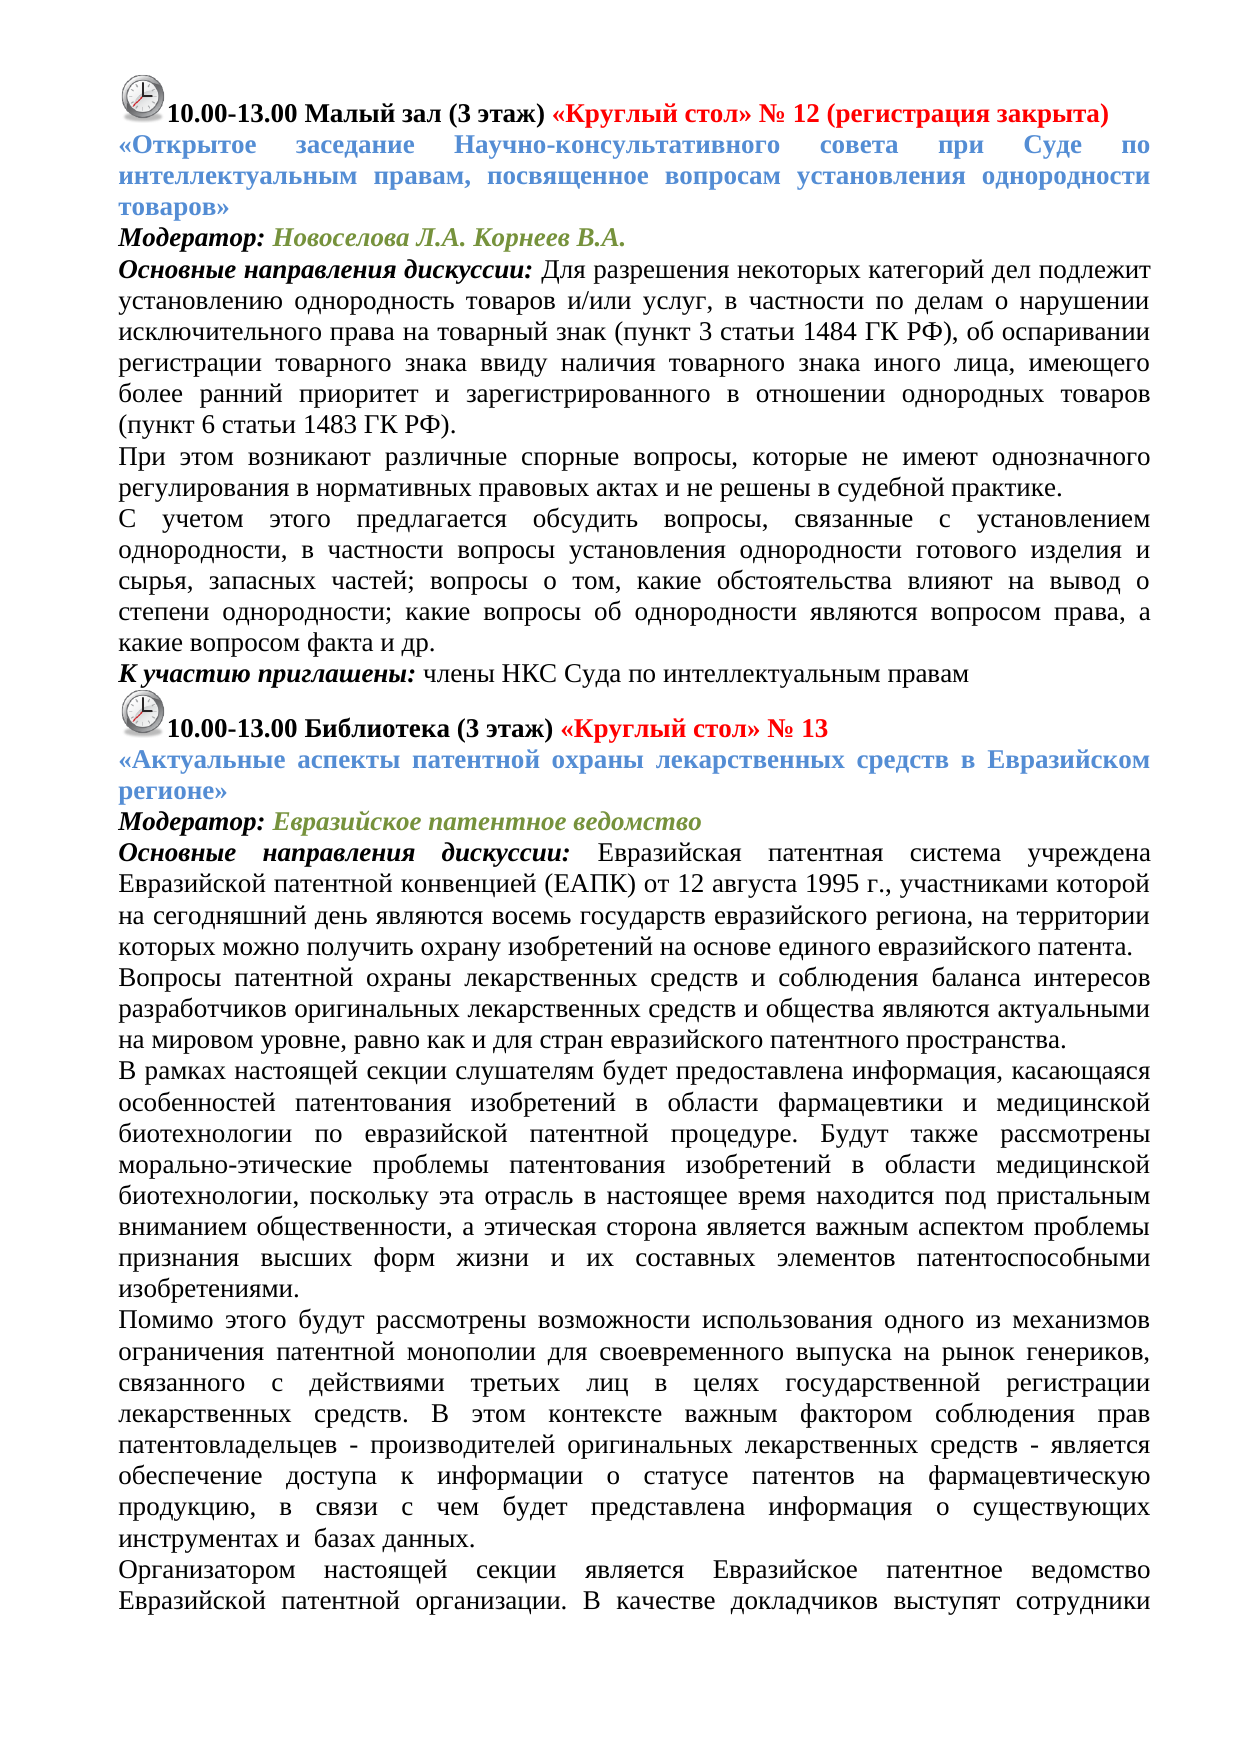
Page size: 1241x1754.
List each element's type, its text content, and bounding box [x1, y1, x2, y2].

list С учетом этого предлагается обсудить вопросы, связанные с установлением однородности, в частности вопросы установления однородности готового изделия и сырья, запасных частей; вопросы о том, какие обстоятельства влияют на вывод о степени однородности; какие вопросы об однородности являются вопросом права, а какие вопросом факта и др. [118, 502, 1152, 658]
list При этом возникают различные спорные вопросы, которые не имеют однозначного регулирования в нормативных правовых актах и не решены в судебной практике. [118, 439, 1152, 502]
text К участию приглашены: члены НКС Суда по интеллектуальным правам [118, 658, 1152, 689]
picture [118, 73, 167, 123]
text «Актуальные аспекты патентной охраны лекарственных средств в Евразийском регионе» [118, 743, 1152, 805]
text Модератор: Евразийское патентное ведомство [118, 805, 1152, 836]
text В рамках настоящей секции слушателям будет предоставлена информация, касающаяся особенностей патентования изобретений в области фармацевтики и медицинской биотехнологии по евразийской патентной процедуре. Будут также рассмотрены морально-этические проблемы патентования изобретений в области медицинской биотехнологии, поскольку эта отрасль в настоящее время находится под пристальным вниманием общественности, а этическая сторона является важным аспектом проблемы признания высших форм жизни и их составных элементов патентоспособными изобретениями. [118, 1054, 1152, 1304]
text Модератор: Новоселова Л.А. Корнеев В.А. [118, 222, 1152, 253]
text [118, 1553, 1152, 1615]
text «Открытое заседание Научно-консультативного совета при Суде по интеллектуальным правам, посвященное вопросам установления однородности товаров» [118, 128, 1152, 222]
picture [118, 688, 167, 738]
text 10.00-13.00 Малый зал (3 этаж) «Круглый стол» № 12 (регистрация закрыта) [118, 74, 1152, 128]
text Основные направления дискуссии: Евразийская патентная система учреждена Евразийской патентной конвенцией (ЕАПК) от 12 августа 1995 г., участниками которой на сегодняшний день являются восемь государств евразийского региона, на территории которых можно получить охрану изобретений на основе единого евразийского патента. [118, 836, 1152, 961]
text Вопросы патентной охраны лекарственных средств и соблюдения баланса интересов разработчиков оригинальных лекарственных средств и общества являются актуальными на мировом уровне, равно как и для стран евразийского патентного пространства. [118, 961, 1152, 1054]
list Основные направления дискуссии: Для разрешения некоторых категорий дел подлежит установлению однородность товаров и/или услуг, в частности по делам о нарушении исключительного права на товарный знак (пункт 3 статьи 1484 ГК РФ), об оспаривании регистрации товарного знака ввиду наличия товарного знака иного лица, имеющего более ранний приоритет и зарегистрированного в отношении однородных товаров (пункт 6 статьи 1483 ГК РФ). [118, 253, 1152, 439]
text Помимо этого будут рассмотрены возможности использования одного из механизмов ограничения патентной монополии для своевременного выпуска на рынок генериков, связанного с действиями третьих лиц в целях государственной регистрации лекарственных средств. В этом контексте важным фактором соблюдения прав патентовладельцев - производителей оригинальных лекарственных средств - является обеспечение доступа к информации о статусе патентов на фармацевтическую продукцию, в связи с чем будет представлена информация о существующих инструментах и базах данных. [118, 1304, 1152, 1553]
text 10.00-13.00 Библиотека (3 этаж) «Круглый стол» № 13 [118, 689, 1152, 743]
